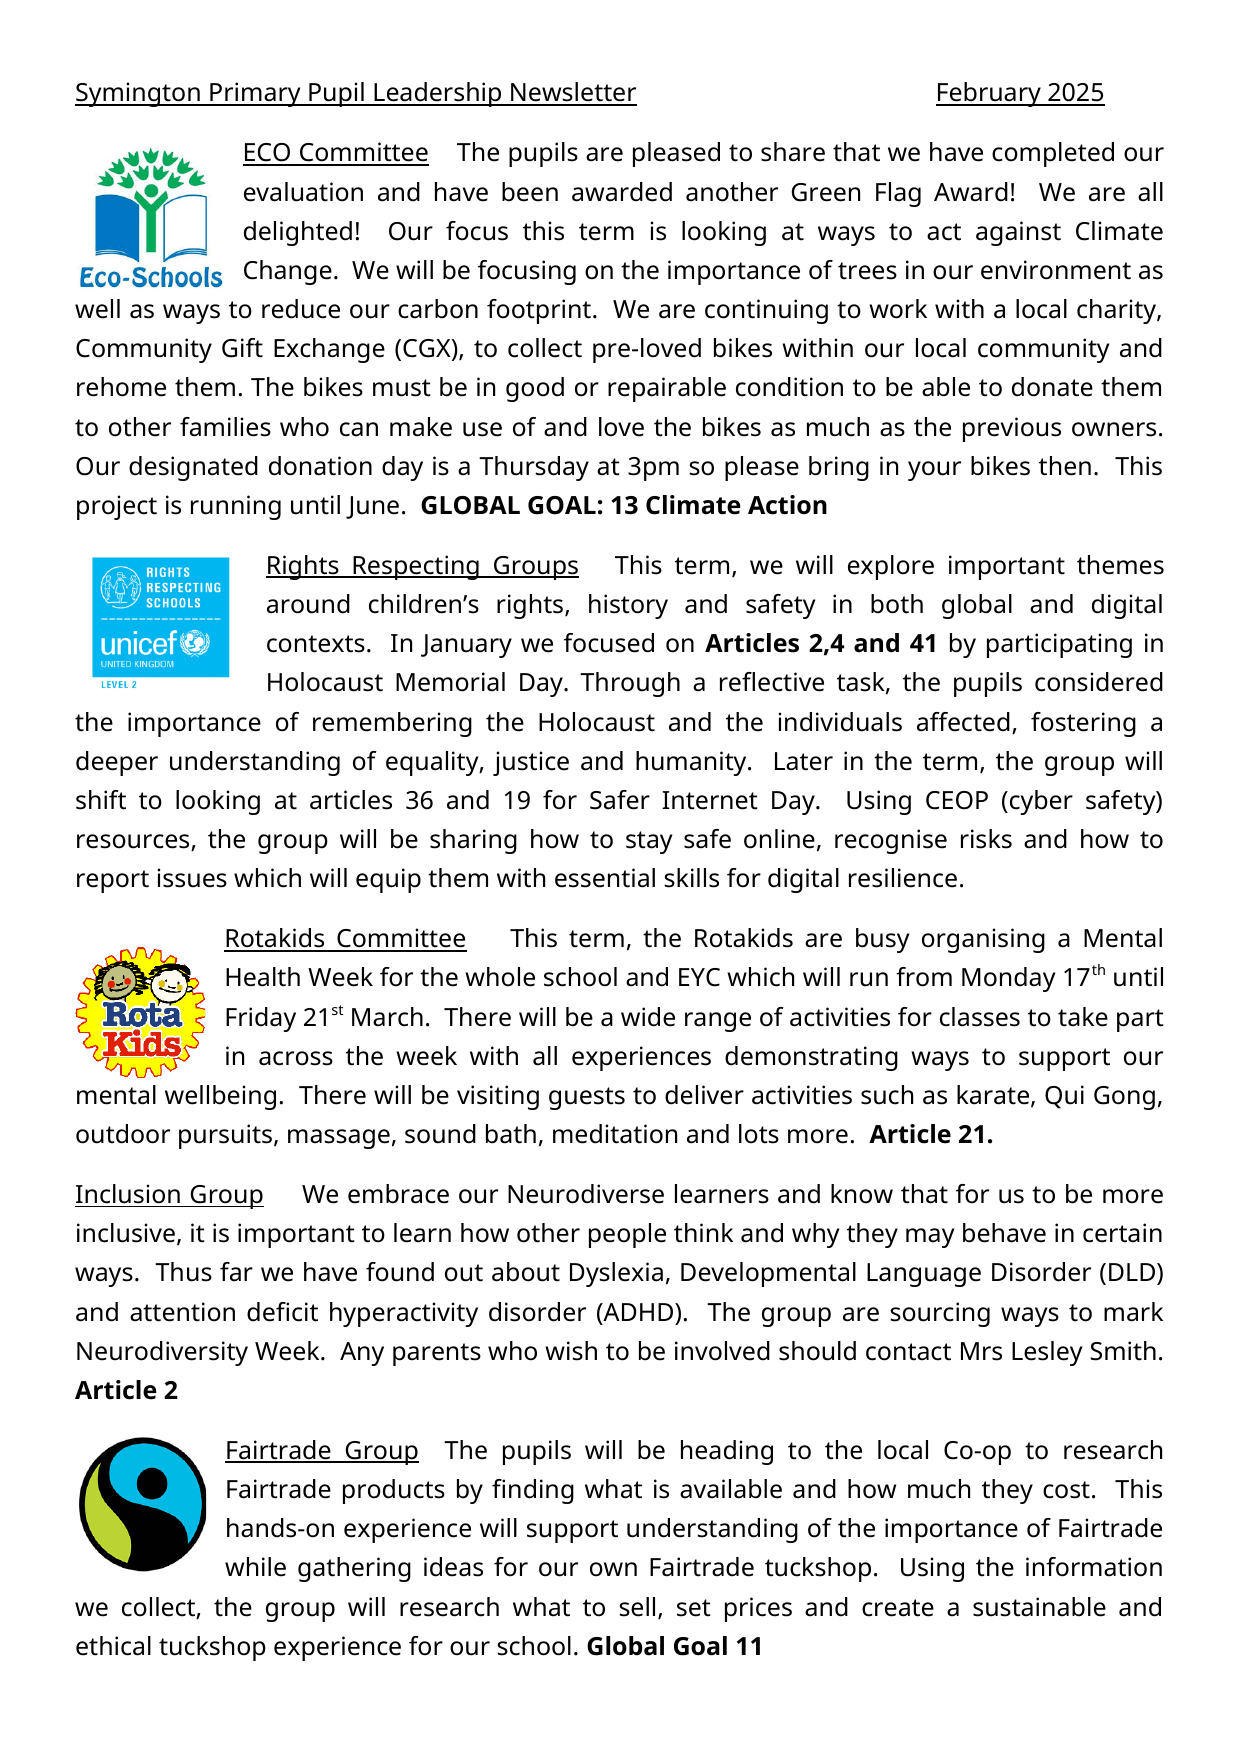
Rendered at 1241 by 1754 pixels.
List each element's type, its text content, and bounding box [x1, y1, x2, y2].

picture [75, 1433, 207, 1572]
picture [75, 947, 206, 1078]
text ECO Committee The pupils are pleased to share that we have completed our evaluation and have been awarded another Green Flag Award! We are all delighted! Our focus this term is looking at ways to act against Climate Change. We will be focusing on the importance of trees in our environment as well as ways to reduce our carbon footprint. We are continuing to work with a local charity, Community Gift Exchange (CGX), to collect pre-loved bikes within our local community and rehome them. The bikes must be in good or repairable condition to be able to donate them to other families who can make use of and love the bikes as much as the previous owners. Our designated donation day is a Thursday at 3pm so please bring in your bikes then. This project is running until June. GLOBAL GOAL: 13 Climate Action [75, 135, 1165, 522]
text Fairtrade Group The pupils will be heading to the local Co-op to research Fairtrade products by finding what is available and how much they cost. This hands-on experience will support understanding of the importance of Fairtrade while gathering ideas for our own Fairtrade tuckshop. Using the information we collect, the group will research what to sell, set prices and create a sustainable and ethical tuckshop experience for our school. Global Goal 11 [75, 1432, 1165, 1662]
text Symington Primary Pupil Leadership Newsletter February 2025 [75, 75, 1165, 109]
text Rights Respecting Groups This term, we will explore important themes around children’s rights, history and safety in both global and digital contexts. In January we focused on Articles 2,4 and 41 by participating in Holocaust Memorial Day. Through a reflective task, the pupils considered the importance of remembering the Holocaust and the individuals affected, fostering a deeper understanding of equality, justice and humanity. Later in the term, the group will shift to looking at articles 36 and 19 for Safer Internet Day. Using CEOP (cyber safety) resources, the group will be sharing how to stay safe online, recognise risks and how to report issues which will equip them with essential skills for digital resilience. [75, 547, 1165, 895]
picture [75, 549, 247, 701]
text Rotakids Committee This term, the Rotakids are busy organising a Mental Health Week for the whole school and EYC which will run from Monday 17th until Friday 21st March. There will be a wide range of activities for classes to take part in across the week with all experiences demonstrating ways to support our mental wellbeing. There will be visiting guests to deliver activities such as karate, Qui Gong, outdoor pursuits, massage, sound bath, meditation and lots more. Article 21. [75, 921, 1165, 1151]
text Inclusion Group We embrace our Neurodiverse learners and know that for us to be more inclusive, it is important to learn how other people think and why they may behave in certain ways. Thus far we have found out about Dyslexia, Developmental Language Disorder (DLD) and attention deficit hyperactivity disorder (ADHD). The group are sourcing ways to mark Neurodiversity Week. Any parents who wish to be involved should contact Mrs Lesley Smith. Article 2 [75, 1177, 1165, 1407]
